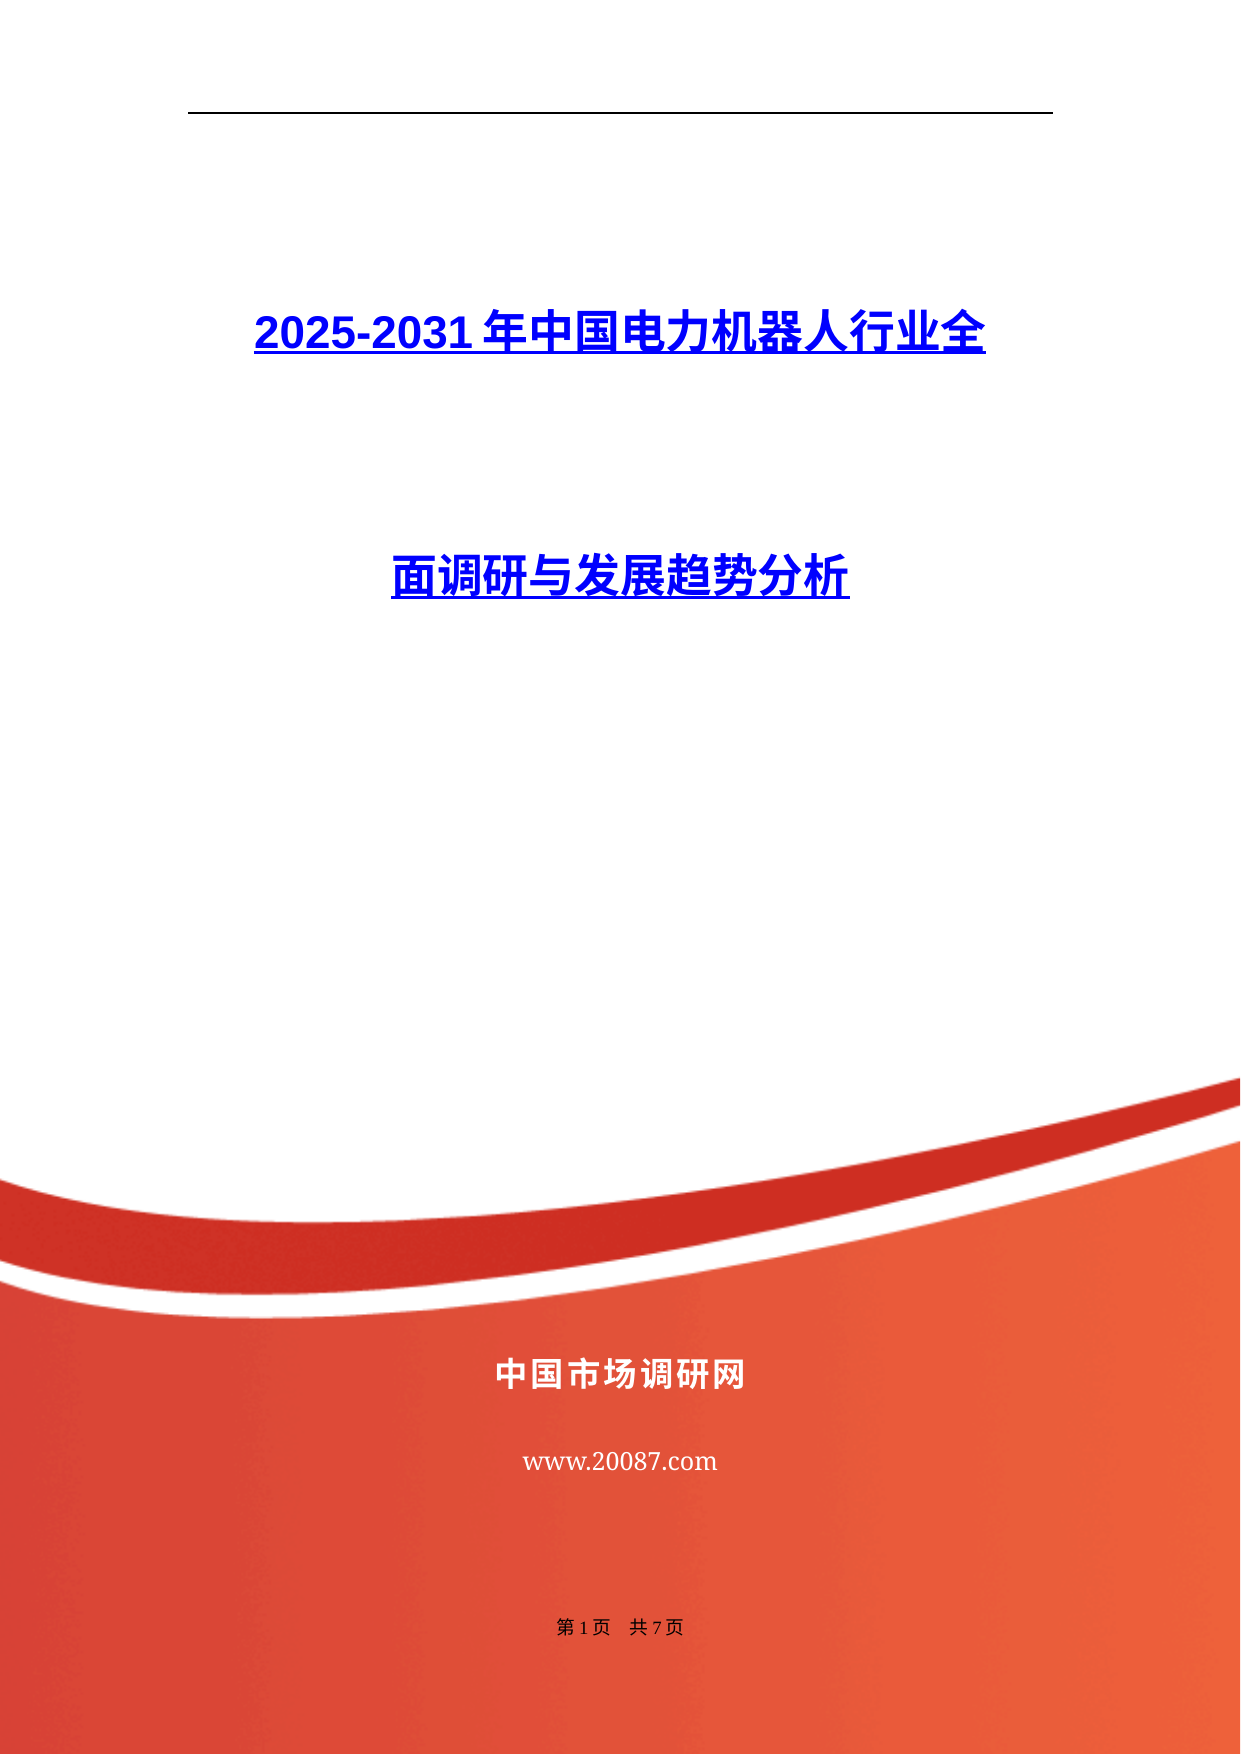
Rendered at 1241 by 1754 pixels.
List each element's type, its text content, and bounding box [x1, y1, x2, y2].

table_header 2025-2031年中国电力机器人行业全面调研与发展趋势分析 [188, 207, 1053, 773]
picture [0, 1006, 1241, 1754]
text www.20087.com [187, 1428, 1053, 1493]
subtitle 中国市场调研网 [187, 1339, 1053, 1404]
